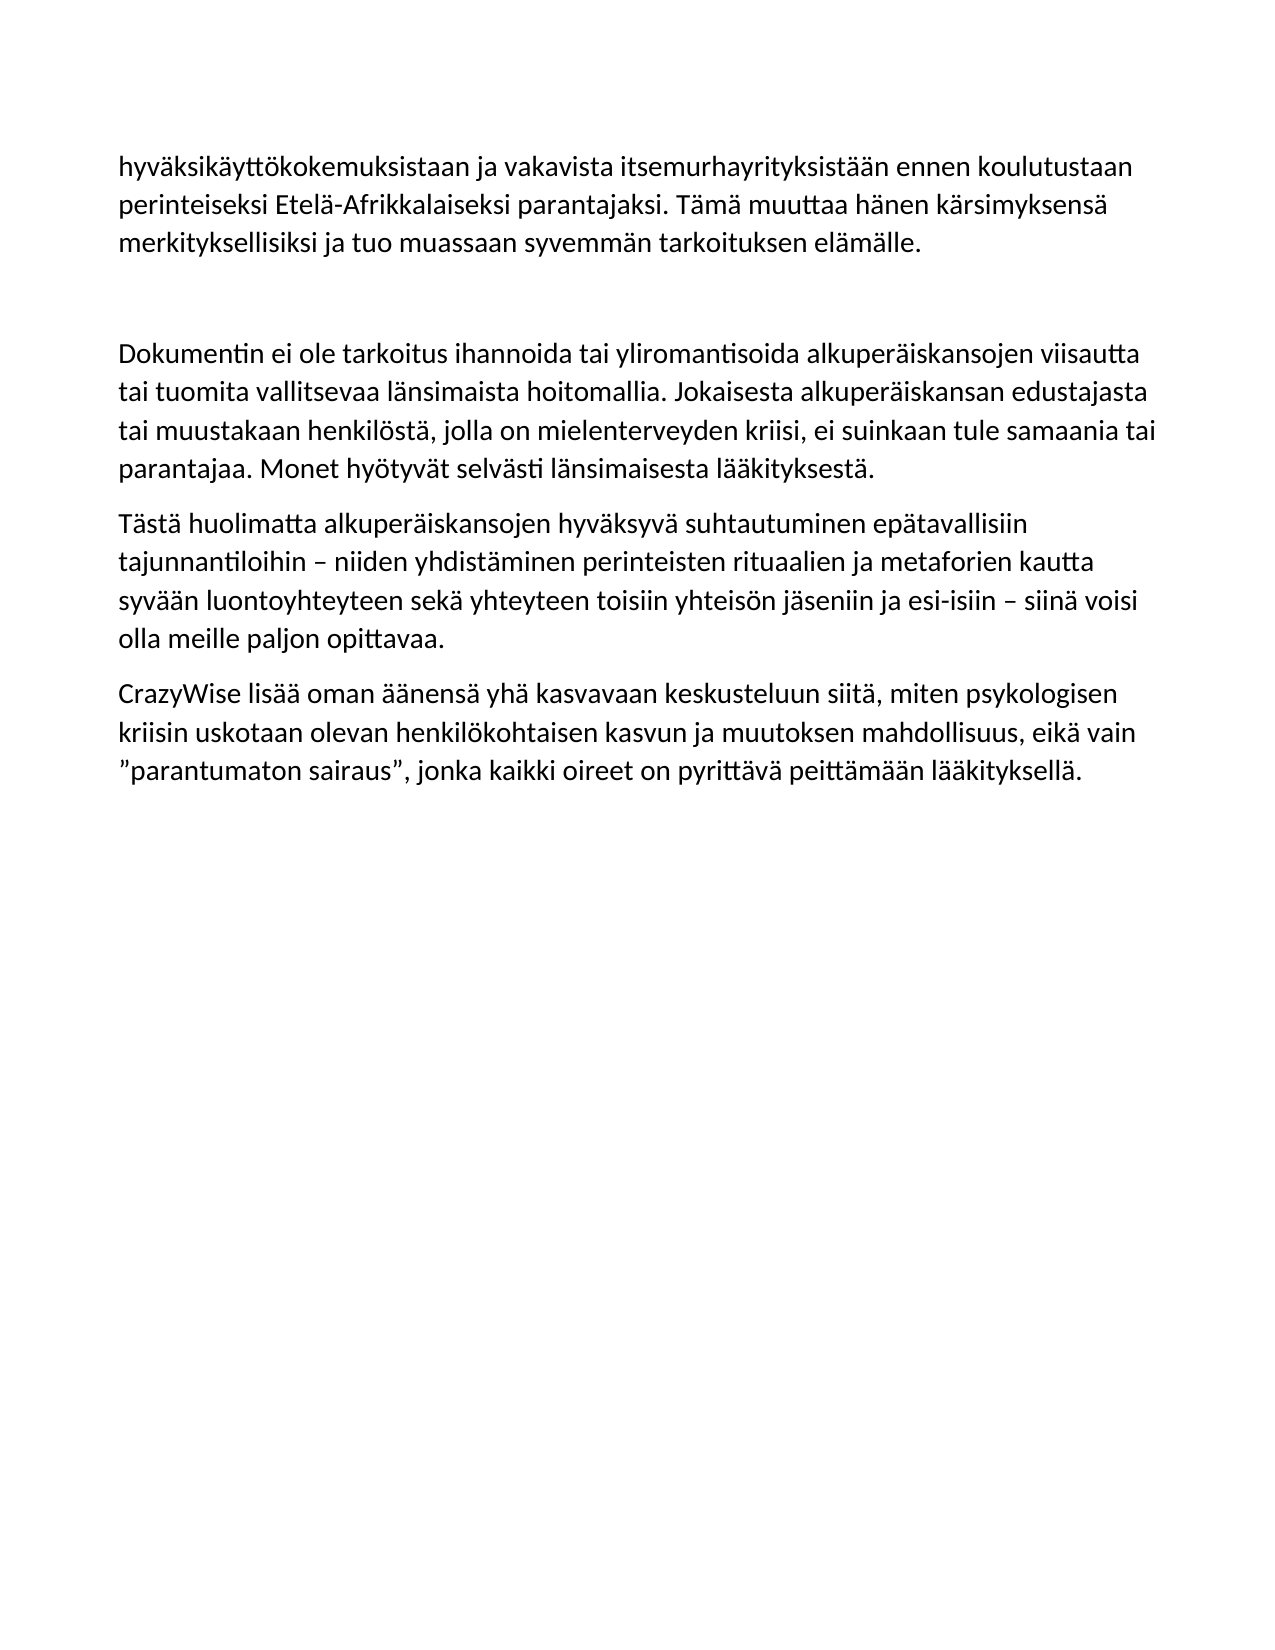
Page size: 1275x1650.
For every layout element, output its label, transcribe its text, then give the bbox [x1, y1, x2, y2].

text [118, 148, 1157, 260]
text CrazyWise lisää oman äänensä yhä kasvavaan keskusteluun siitä, miten psykologisen kriisin uskotaan olevan henkilökohtaisen kasvun ja muutoksen mahdollisuus, eikä vain ”parantumaton sairaus”, jonka kaikki oireet on pyrittävä peittämään lääkityksellä. [118, 676, 1157, 788]
text Dokumentin ei ole tarkoitus ihannoida tai yliromantisoida alkuperäiskansojen viisautta tai tuomita vallitsevaa länsimaista hoitomallia. Jokaisesta alkuperäiskansan edustajasta tai muustakaan henkilöstä, jolla on mielenterveyden kriisi, ei suinkaan tule samaania tai parantajaa. Monet hyötyvät selvästi länsimaisesta lääkityksestä. [118, 335, 1157, 486]
text Tästä huolimatta alkuperäiskansojen hyväksyvä suhtautuminen epätavallisiin tajunnantiloihin – niiden yhdistäminen perinteisten rituaalien ja metaforien kautta syvään luontoyhteyteen sekä yhteyteen toisiin yhteisön jäseniin ja esi-isiin – siinä voisi olla meille paljon opittavaa. [118, 505, 1157, 656]
